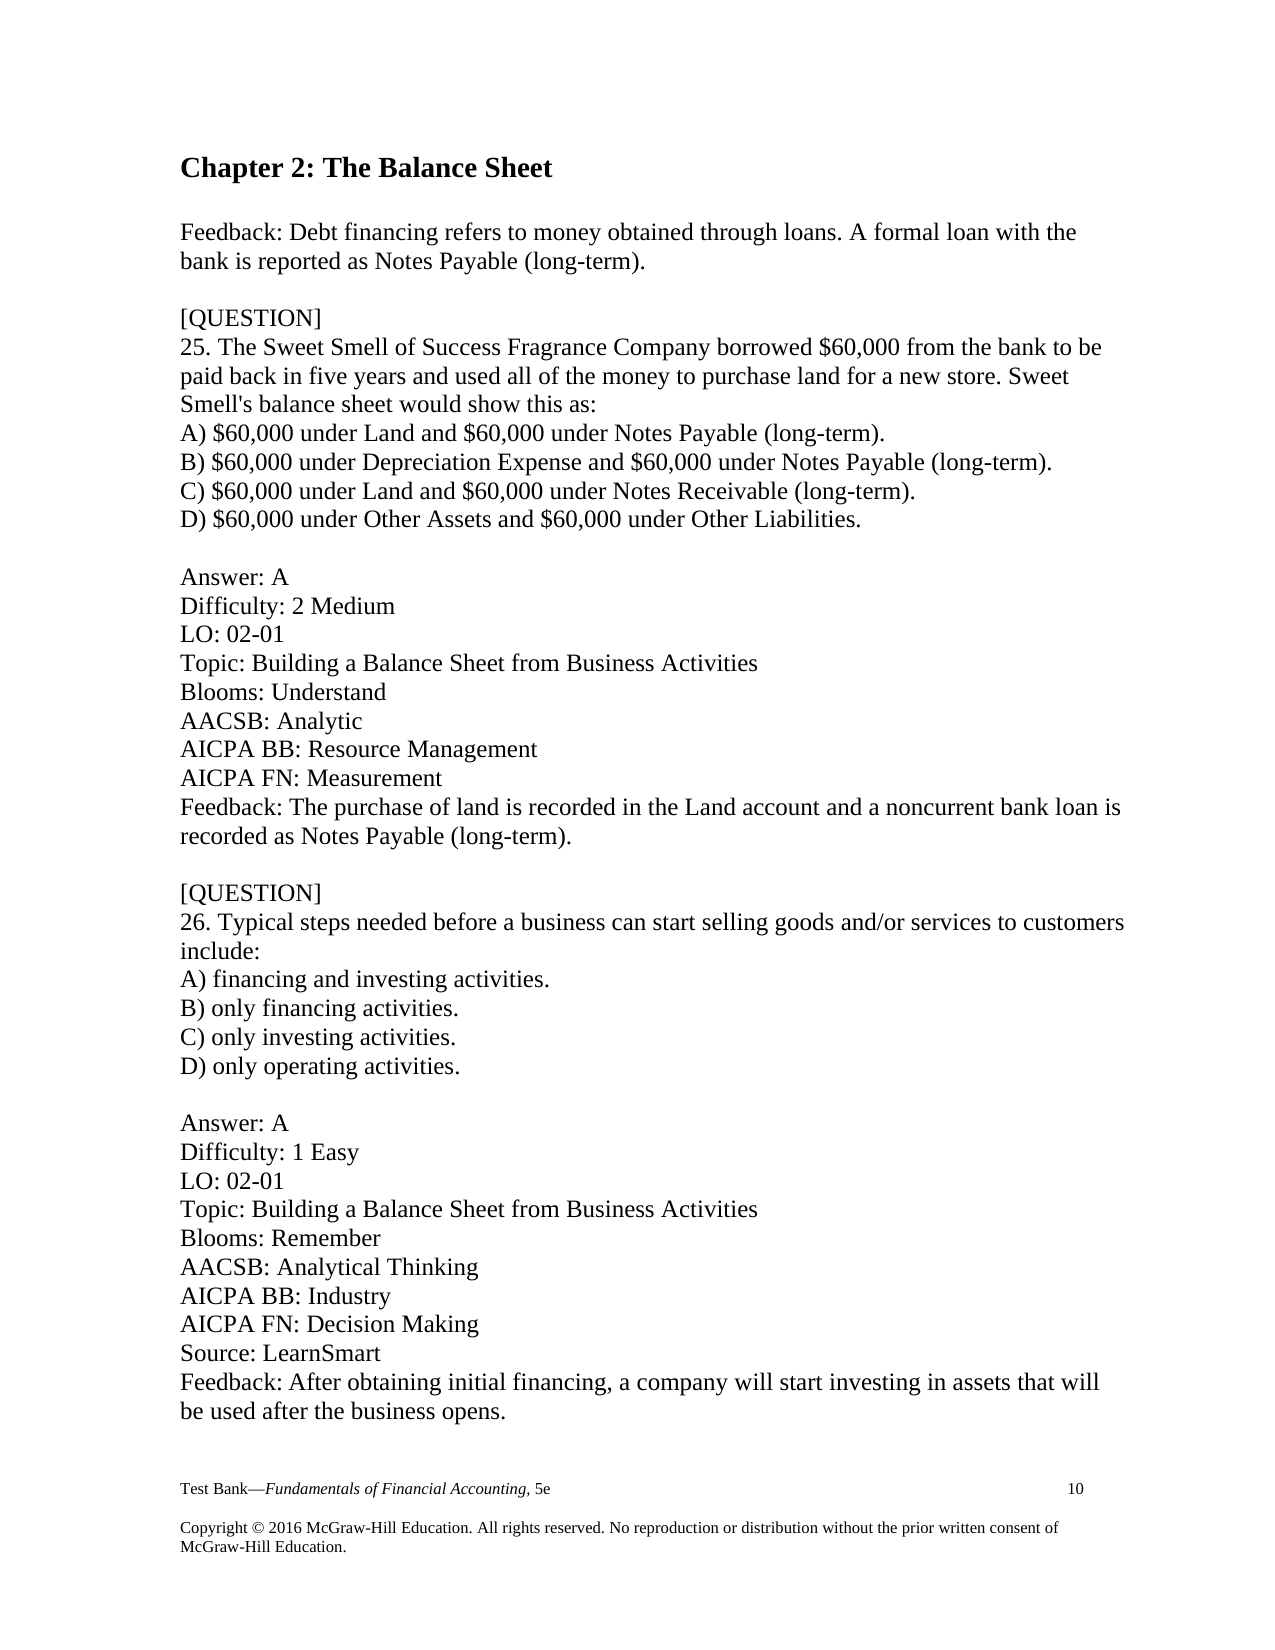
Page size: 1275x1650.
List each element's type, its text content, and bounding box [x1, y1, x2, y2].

text AICPA BB: Resource Management [180, 734, 1125, 763]
text Topic: Building a Balance Sheet from Business Activities [180, 648, 1125, 677]
text Topic: Building a Balance Sheet from Business Activities [180, 1194, 1125, 1223]
text AACSB: Analytical Thinking [180, 1252, 1125, 1281]
text Answer: A [180, 1108, 1125, 1137]
text [QUESTION] [180, 878, 1125, 907]
text AICPA FN: Decision Making [180, 1309, 1125, 1338]
text LO: 02-01 [180, 1166, 1125, 1194]
text LO: 02-01 [180, 619, 1125, 648]
text D) only operating activities. [180, 1051, 1125, 1079]
text C) $60,000 under Land and $60,000 under Notes Receivable (long-term). [180, 476, 1125, 504]
text Blooms: Understand [180, 677, 1125, 706]
text A) financing and investing activities. [180, 964, 1125, 993]
text B) $60,000 under Depreciation Expense and $60,000 under Notes Payable (long-term). [180, 447, 1125, 476]
text B) only financing activities. [180, 993, 1125, 1022]
text AICPA BB: Industry [180, 1281, 1125, 1309]
text AACSB: Analytic [180, 706, 1125, 734]
text Blooms: Remember [180, 1223, 1125, 1252]
text D) $60,000 under Other Assets and $60,000 under Other Liabilities. [180, 504, 1125, 533]
text Feedback: Debt financing refers to money obtained through loans. A formal loan with the bank is reported as Notes Payable (long-term). [180, 217, 1125, 274]
text A) $60,000 under Land and $60,000 under Notes Payable (long-term). [180, 418, 1125, 447]
text 25. The Sweet Smell of Success Fragrance Company borrowed $60,000 from the bank to be paid back in five years and used all of the money to purchase land for a new store. Sweet Smell's balance sheet would show this as: [180, 332, 1125, 418]
text 26. Typical steps needed before a business can start selling goods and/or services to customers include: [180, 907, 1125, 964]
text Source: LearnSmart [180, 1338, 1125, 1367]
text Answer: A [180, 562, 1125, 591]
text Feedback: After obtaining initial financing, a company will start investing in assets that will be used after the business opens. [180, 1367, 1125, 1424]
text C) only investing activities. [180, 1022, 1125, 1051]
text Difficulty: 2 Medium [180, 591, 1125, 619]
text AICPA FN: Measurement [180, 763, 1125, 792]
text Feedback: The purchase of land is recorded in the Land account and a noncurrent bank loan is recorded as Notes Payable (long-term). [180, 792, 1125, 849]
text [QUESTION] [180, 303, 1050, 332]
text Difficulty: 1 Easy [180, 1137, 1125, 1166]
